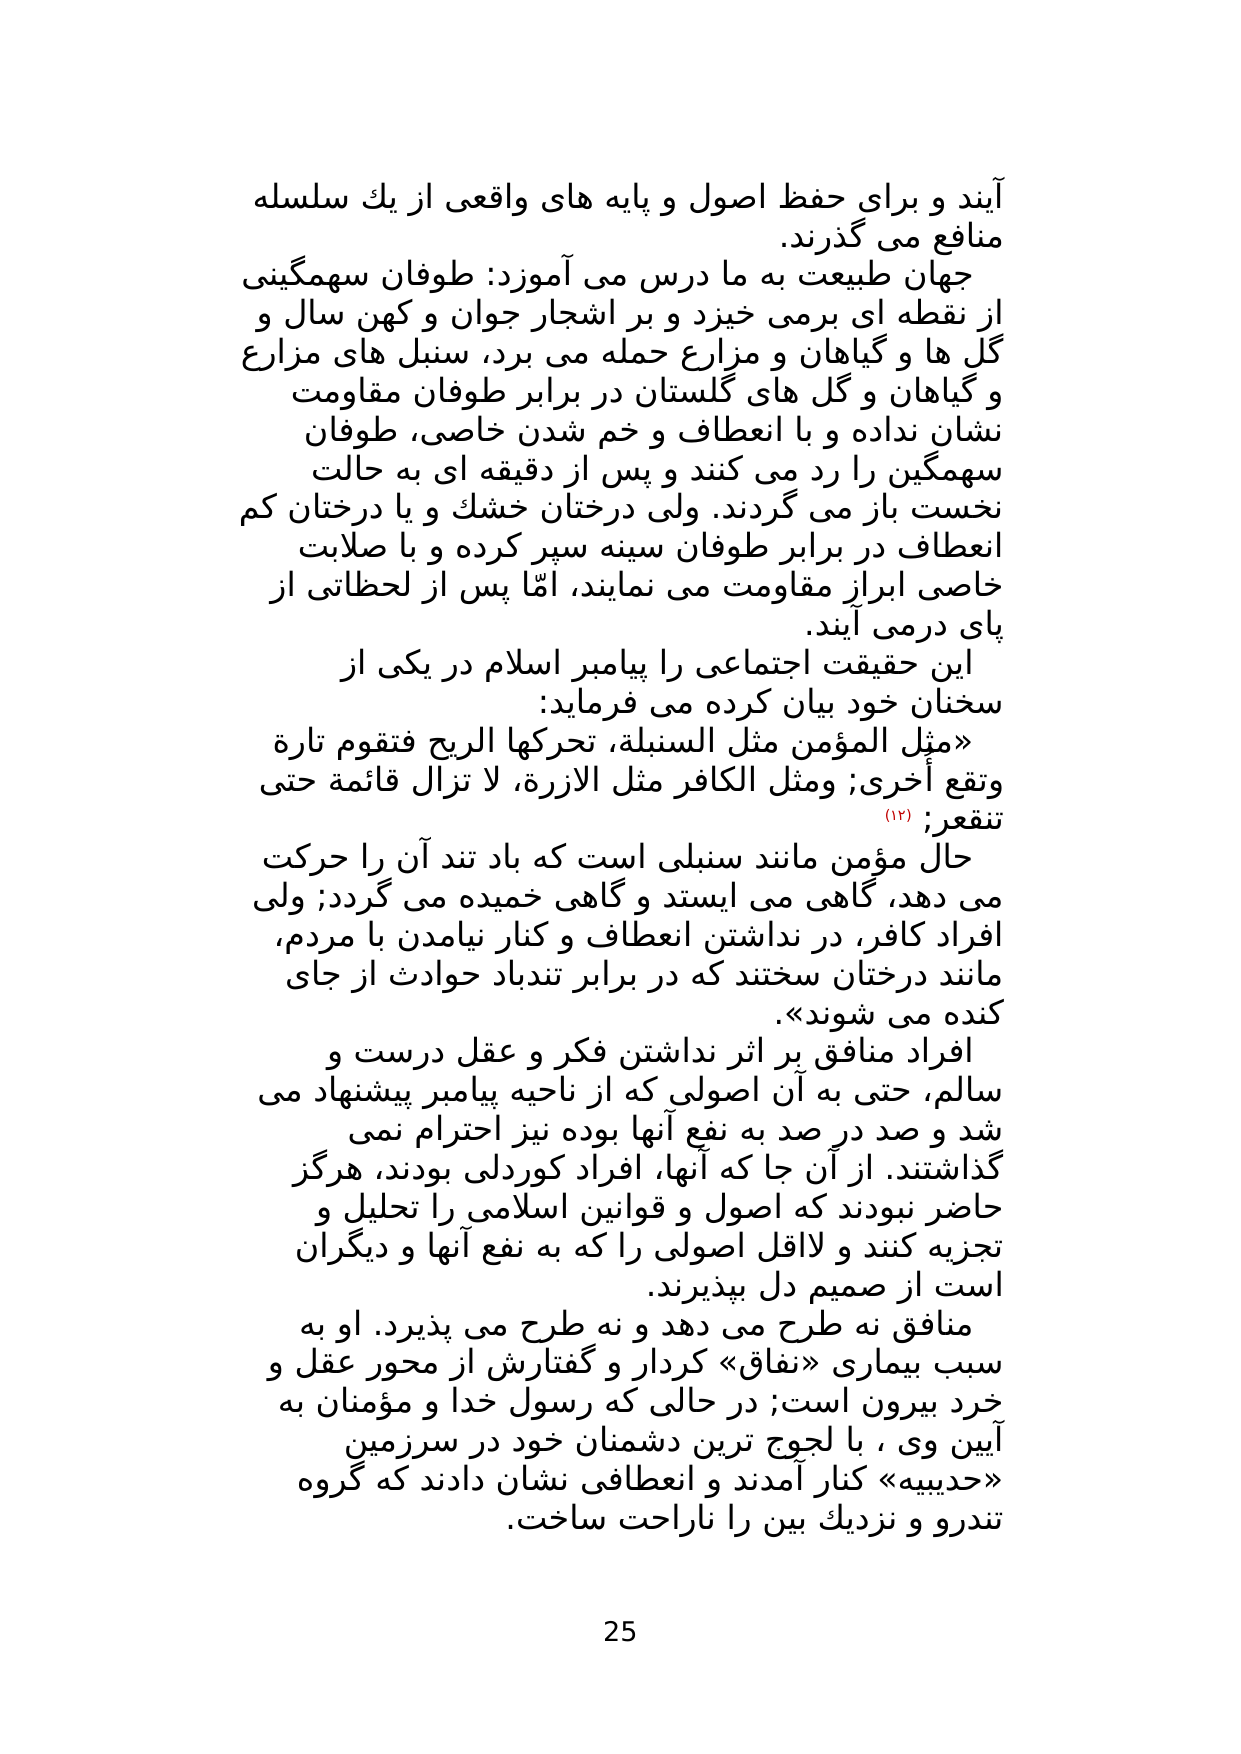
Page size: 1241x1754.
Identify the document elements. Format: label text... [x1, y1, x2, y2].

text حال مؤمن مانند سنبلى است كه باد تند آن را حركت مى دهد، گاهى مى ايستد و گاهى خميده مى گردد; ولى افراد كافر، در نداشتن انعطاف و كنار نيامدن با مردم، مانند درختان سختند كه در برابر تندباد حوادث از جاى كنده مى شوند». [236, 838, 1004, 1032]
text جهان طبيعت به ما درس مى آموزد: طوفان سهمگينى از نقطه اى برمى خيزد و بر اشجار جوان و كهن سال و گل ها و گياهان و مزارع حمله مى برد، سنبل هاى مزارع و گياهان و گل هاى گلستان در برابر طوفان مقاومت نشان نداده و با انعطاف و خم شدن خاصى، طوفان سهمگين را رد مى كنند و پس از دقيقه اى به حالت نخست باز مى گردند. ولى درختان خشك و يا درختان كم انعطاف در برابر طوفان سينه سپر كرده و با صلابت خاصى ابراز مقاومت مى نمايند، امّا پس از لحظاتى از پاى درمى آيند. [236, 255, 1004, 643]
text افراد منافق بر اثر نداشتن فكر و عقل درست و سالم، حتى به آن اصولى كه از ناحيه پيامبر پيشنهاد مى شد و صد در صد به نفع آنها بوده نيز احترام نمى گذاشتند. از آن جا كه آنها، افراد كوردلى بودند، هرگز حاضر نبودند كه اصول و قوانين اسلامى را تحليل و تجزيه كنند و لااقل اصولى را كه به نفع آنها و ديگران است از صميم دل بپذيرند. [236, 1032, 1004, 1304]
text اين حقيقت اجتماعى را پيامبر اسلام در يكى از سخنان خود بيان كرده مى فرمايد: [236, 643, 1004, 721]
text منافق نه طرح مى دهد و نه طرح مى پذيرد. او به سبب بيمارى «نفاق» كردار و گفتارش از محور عقل و خرد بيرون است; در حالى كه رسول خدا و مؤمنان به آيين وى ، با لجوج ترين دشمنان خود در سرزمين «حديبيه» كنار آمدند و انعطافى نشان دادند كه گروه تندرو و نزديك بين را ناراحت ساخت. [236, 1304, 1004, 1537]
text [236, 177, 1004, 255]
text «مثل المؤمن مثل السنبلة، تحركها الريح فتقوم تارة وتقع أُخرى; ومثل الكافر مثل الازرة، لا تزال قائمة حتى تنقعر; (١٢) [236, 721, 1004, 838]
